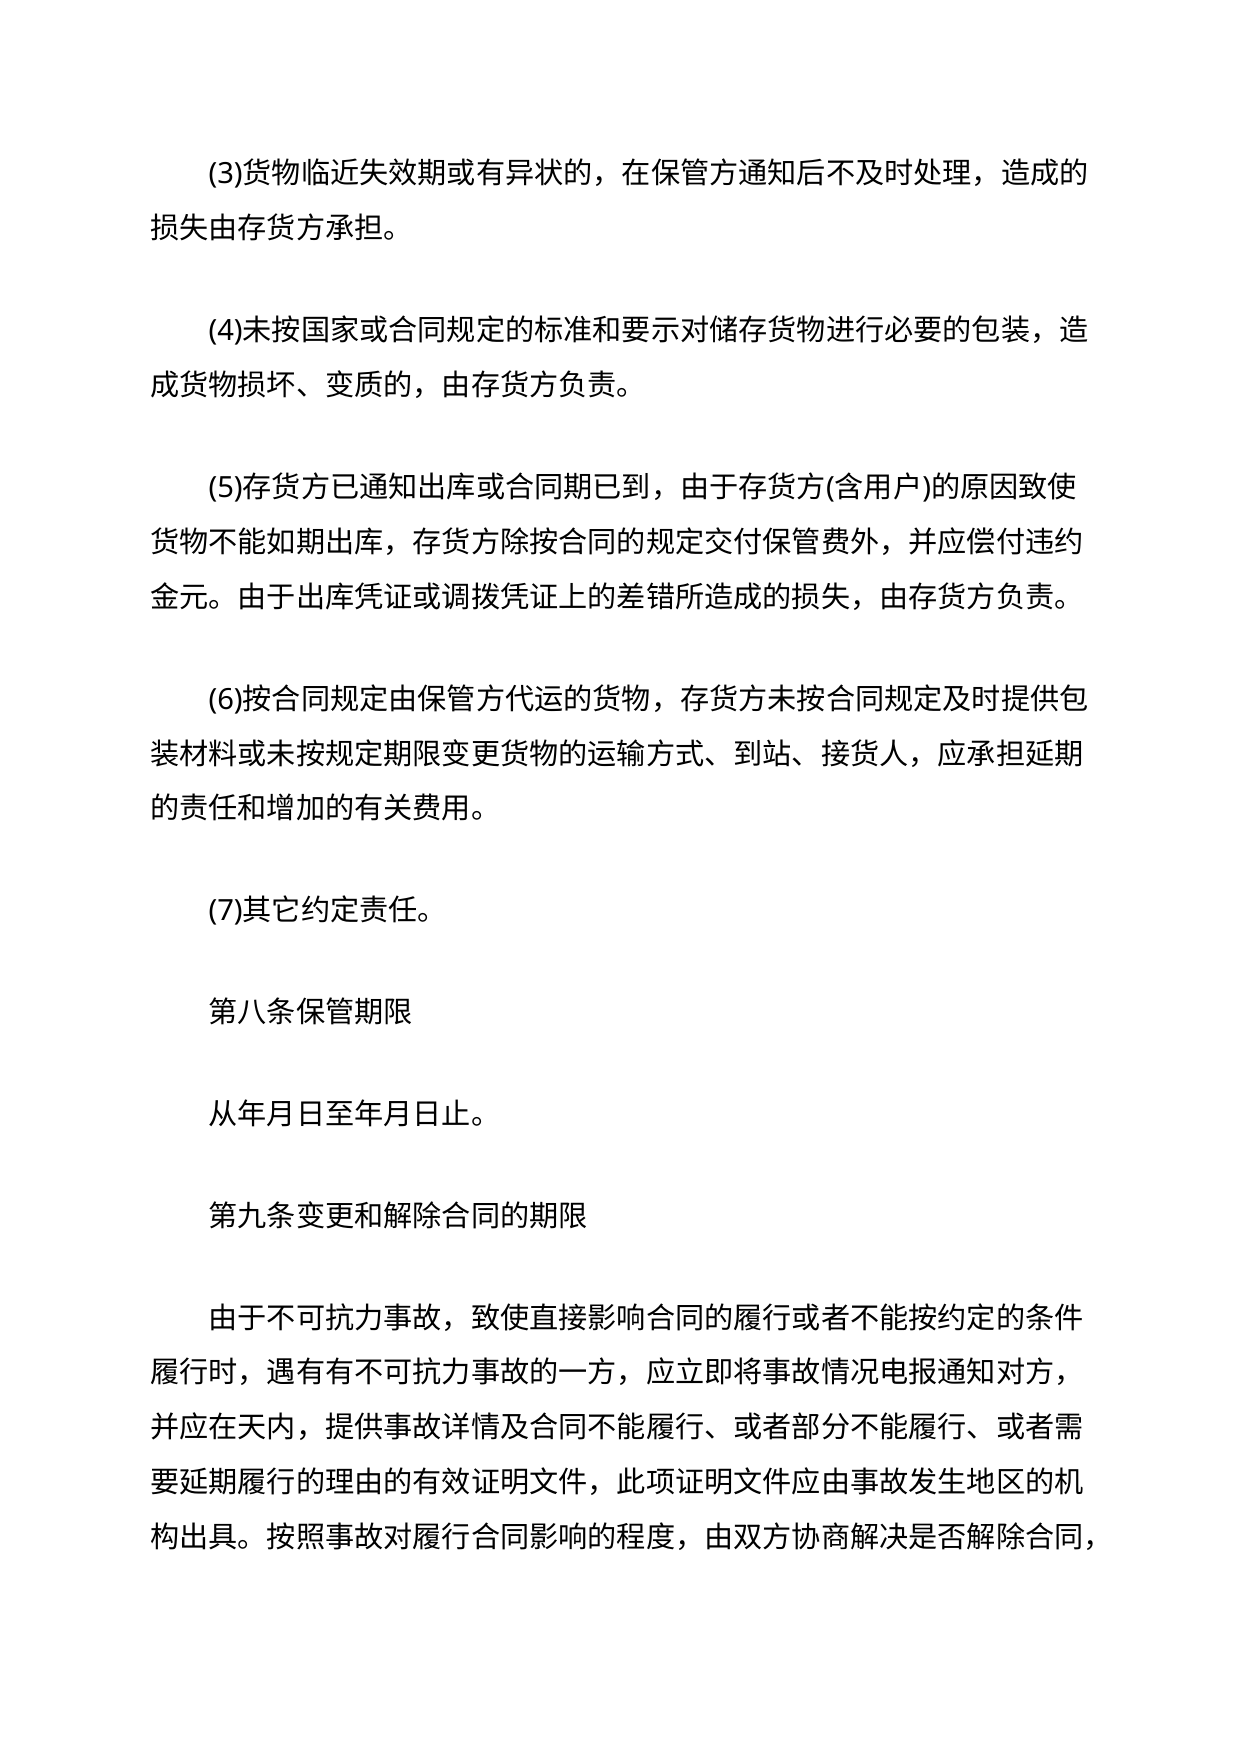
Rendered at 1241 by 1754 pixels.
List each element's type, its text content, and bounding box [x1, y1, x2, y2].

text 第九条变更和解除合同的期限 [150, 1192, 1090, 1235]
text (4)未按国家或合同规定的标准和要示对储存货物进行必要的包装，造成货物损坏、变质的，由存货方负责。 [150, 307, 1090, 404]
text (3)货物临近失效期或有异状的，在保管方通知后不及时处理，造成的损失由存货方承担。 [150, 150, 1090, 247]
text 从年月日至年月日止。 [150, 1091, 1090, 1133]
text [150, 1294, 1090, 1556]
text (7)其它约定责任。 [150, 887, 1090, 929]
text (6)按合同规定由保管方代运的货物，存货方未按合同规定及时提供包装材料或未按规定期限变更货物的运输方式、到站、接货人，应承担延期的责任和增加的有关费用。 [150, 675, 1090, 827]
text (5)存货方已通知出库或合同期已到，由于存货方(含用户)的原因致使货物不能如期出库，存货方除按合同的规定交付保管费外，并应偿付违约金元。由于出库凭证或调拨凭证上的差错所造成的损失，由存货方负责。 [150, 463, 1090, 616]
text 第八条保管期限 [150, 989, 1090, 1031]
